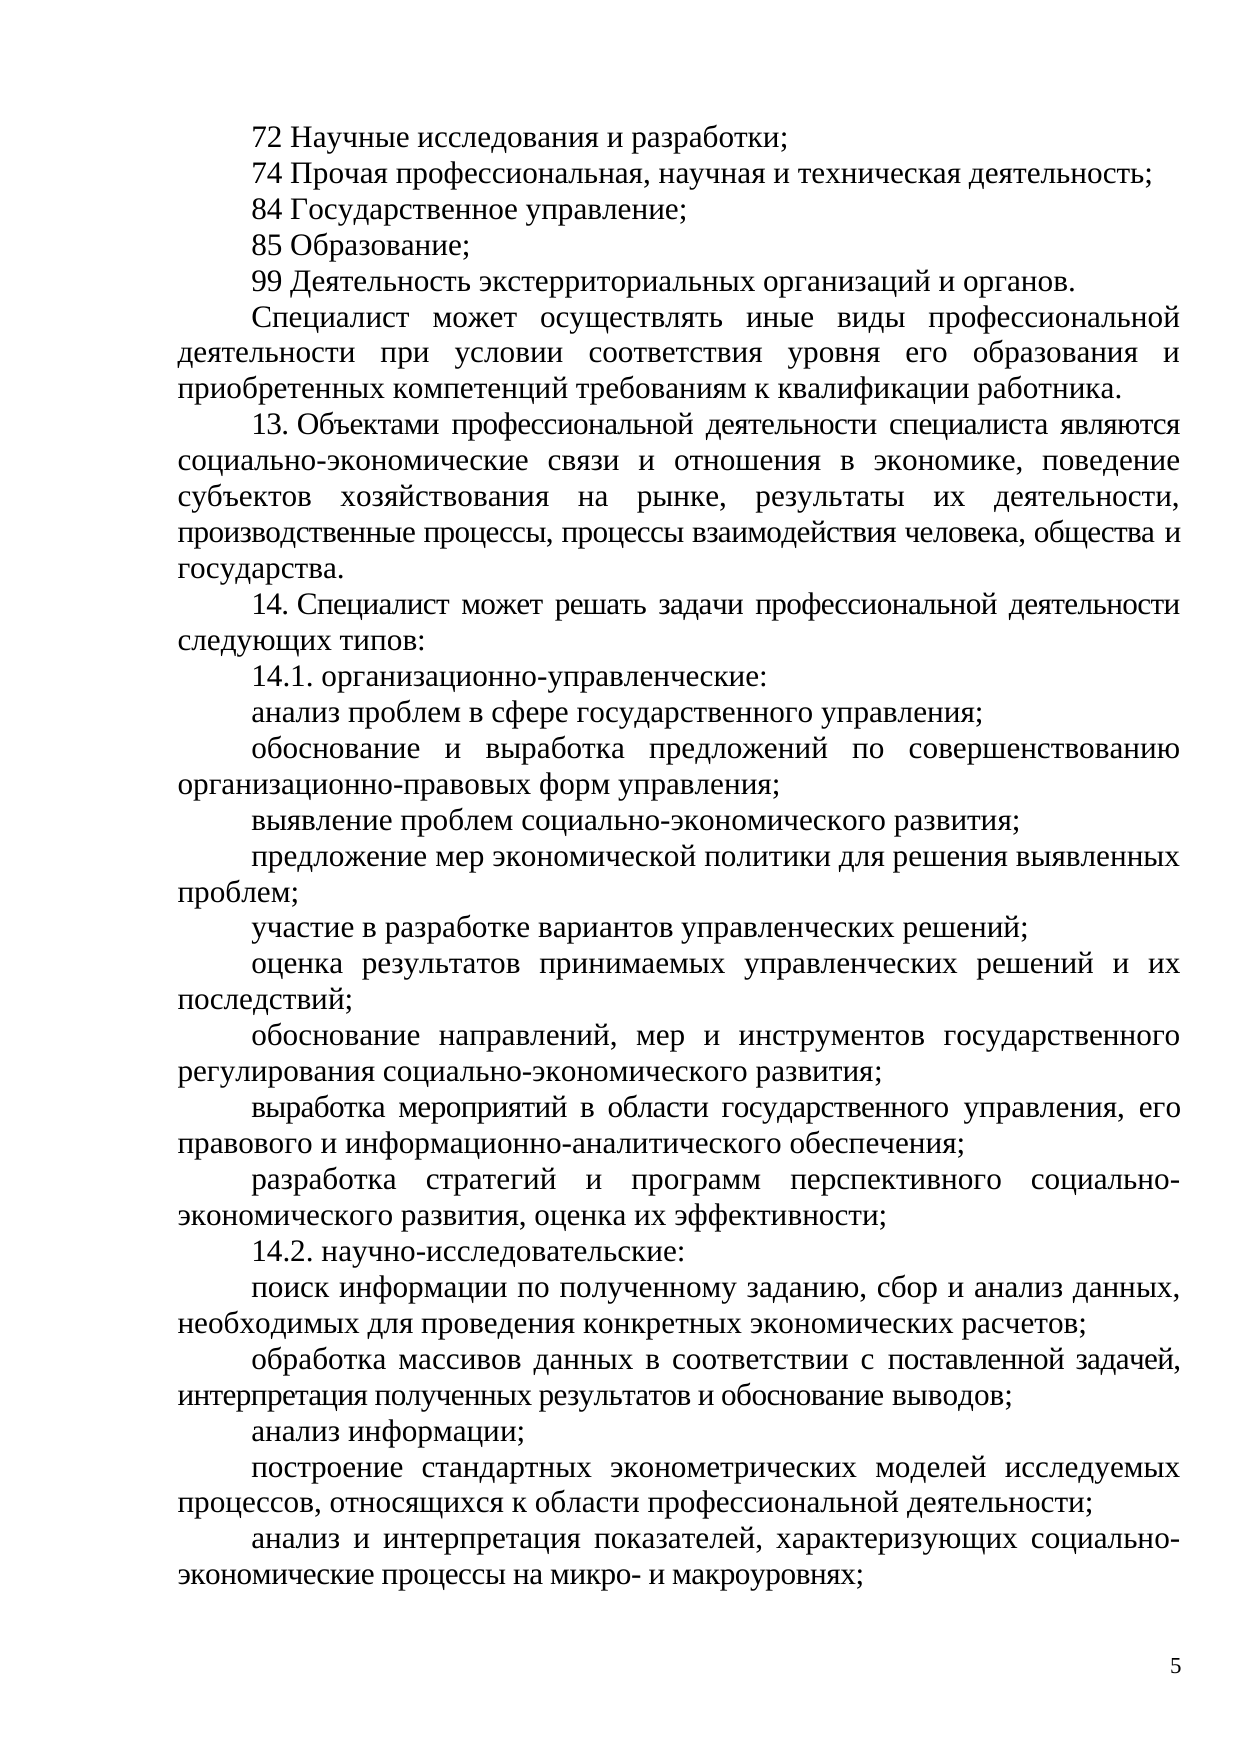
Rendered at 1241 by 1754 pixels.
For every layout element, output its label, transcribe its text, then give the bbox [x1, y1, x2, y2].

text анализ проблем в сфере государственного управления; [177, 693, 1181, 729]
text 85 Образование; [177, 226, 1181, 262]
text 14. Специалист может решать задачи профессиональной деятельности следующих типов: [177, 585, 1181, 657]
text выявление проблем социально-экономического развития; [177, 801, 1181, 837]
text выработка мероприятий в области государственного управления, его правового и информационно-аналитического обеспечения; [177, 1088, 1181, 1160]
text Специалист может осуществлять иные виды профессиональной деятельности при условии соответствия уровня его образования и приобретенных компетенций требованиям к квалификации работника. [177, 298, 1181, 406]
text обработка массивов данных в соответствии с поставленной задачей, интерпретация полученных результатов и обоснование выводов; [177, 1340, 1181, 1412]
text предложение мер экономической политики для решения выявленных проблем; [177, 837, 1181, 909]
text 84 Государственное управление; [177, 190, 1181, 226]
text разработка стратегий и программ перспективного социально-экономического развития, оценка их эффективности; [177, 1160, 1181, 1232]
text поиск информации по полученному заданию, сбор и анализ данных, необходимых для проведения конкретных экономических расчетов; [177, 1268, 1181, 1340]
text 13. Объектами профессиональной деятельности специалиста являются социально-экономические связи и отношения в экономике, поведение субъектов хозяйствования на рынке, результаты их деятельности, производственные процессы, процессы взаимодействия человека, общества и государства. [177, 406, 1181, 585]
text обоснование направлений, мер и инструментов государственного регулирования социально-экономического развития; [177, 1017, 1181, 1088]
text оценка результатов принимаемых управленческих решений и их последствий; [177, 945, 1181, 1017]
text анализ информации; [177, 1412, 1181, 1448]
text 72 Научные исследования и разработки; [177, 118, 1181, 154]
text построение стандартных эконометрических моделей исследуемых процессов, относящихся к области профессиональной деятельности; [177, 1448, 1181, 1520]
text анализ и интерпретация показателей, характеризующих социально-экономические процессы на микро- и макроуровнях; [177, 1520, 1181, 1592]
text обоснование и выработка предложений по совершенствованию организационно-правовых форм управления; [177, 729, 1181, 801]
text 99 Деятельность экстерриториальных организаций и органов. [177, 262, 1181, 298]
text 14.2. научно-исследовательские: [177, 1232, 1181, 1268]
text участие в разработке вариантов управленческих решений; [177, 909, 1181, 945]
text 74 Прочая профессиональная, научная и техническая деятельность; [177, 154, 1181, 190]
text 14.1. организационно-управленческие: [251, 657, 1181, 693]
